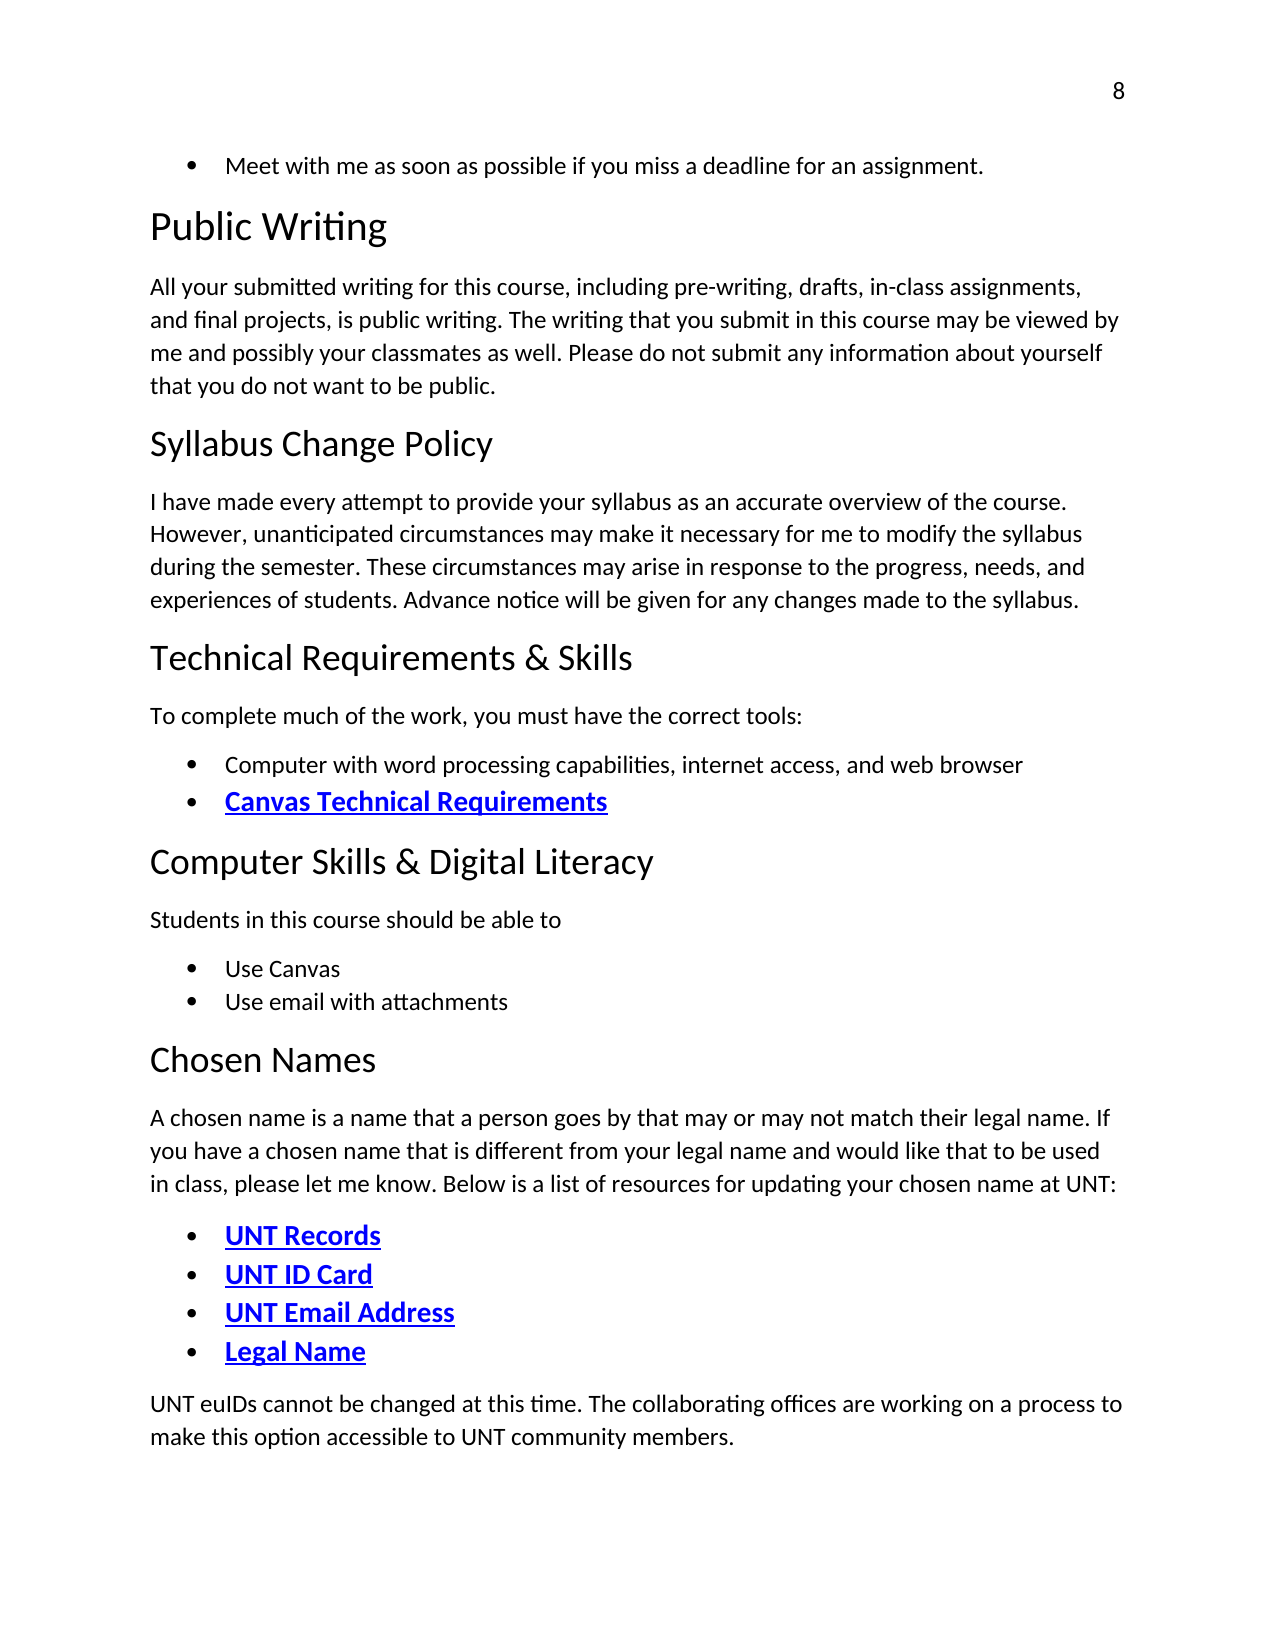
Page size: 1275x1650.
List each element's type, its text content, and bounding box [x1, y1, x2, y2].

text I have made every attempt to provide your syllabus as an accurate overview of the course. However, unanticipated circumstances may make it necessary for me to modify the syllabus during the semester. These circumstances may arise in response to the progress, needs, and experiences of students. Advance notice will be given for any changes made to the syllabus. [150, 486, 1125, 615]
list Computer with word processing capabilities, internet access, and web browser [187, 750, 1125, 780]
list UNT ID Card [187, 1256, 1125, 1292]
list Use email with attachments [187, 986, 1125, 1017]
list Meet with me as soon as possible if you miss a deadline for an assignment. [187, 150, 1125, 181]
list UNT Records [187, 1217, 1125, 1253]
text Computer Skills & Digital Literacy [150, 838, 1125, 883]
list UNT Email Address [187, 1294, 1125, 1330]
text UNT euIDs cannot be changed at this time. The collaborating offices are working on a process to make this option accessible to UNT community members. [150, 1388, 1125, 1451]
text Public Writing [150, 199, 1125, 250]
text To complete much of the work, you must have the correct tools: [150, 700, 1125, 731]
text All your submitted writing for this course, including pre-writing, drafts, in-class assignments, and final projects, is public writing. The writing that you submit in this course may be viewed by me and possibly your classmates as well. Please do not submit any information about yourself that you do not want to be public. [150, 271, 1125, 400]
text Students in this course should be able to [150, 904, 1125, 934]
list Use Canvas [187, 953, 1125, 984]
list Legal Name [187, 1333, 1125, 1368]
text Technical Requirements & Skills [150, 634, 1125, 680]
text Chosen Names [150, 1036, 1125, 1082]
text A chosen name is a name that a person goes by that may or may not match their legal name. If you have a chosen name that is different from your legal name and would like that to be used in class, please let me know. Below is a list of resources for updating your chosen name at UNT: [150, 1102, 1125, 1198]
text Syllabus Change Policy [150, 419, 1125, 465]
list Canvas Technical Requirements [187, 783, 1125, 818]
